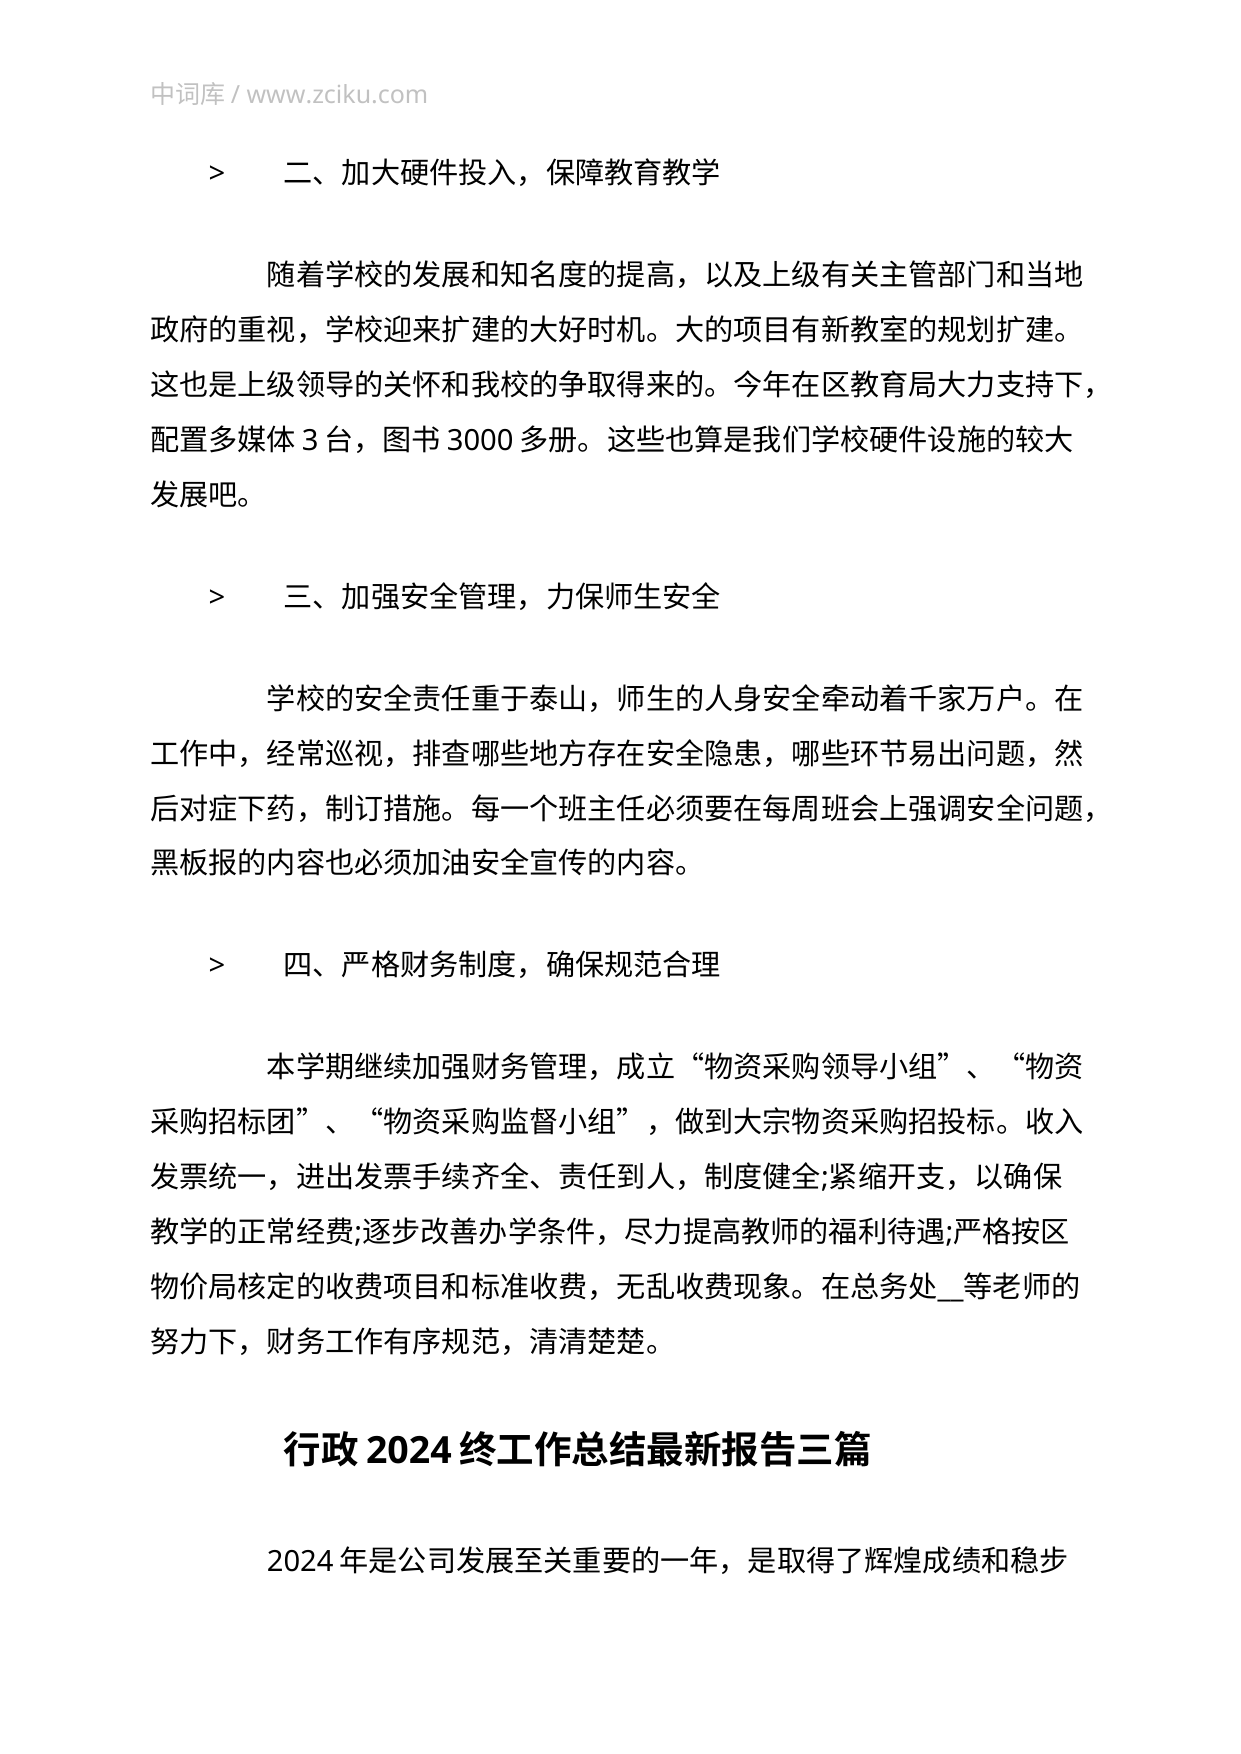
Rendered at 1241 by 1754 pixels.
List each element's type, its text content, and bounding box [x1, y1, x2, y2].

text 行政2024终工作总结最新报告三篇 [150, 1420, 1090, 1475]
text 学校的安全责任重于泰山，师生的人身安全牵动着千家万户。在工作中，经常巡视，排查哪些地方存在安全隐患，哪些环节易出问题，然后对症下药，制订措施。每一个班主任必须要在每周班会上强调安全问题，黑板报的内容也必须加油安全宣传的内容。 [150, 675, 1090, 882]
text > 三、加强安全管理，力保师生安全 [150, 573, 1090, 616]
text > 四、严格财务制度，确保规范合理 [150, 942, 1090, 984]
text 本学期继续加强财务管理，成立“物资采购领导小组”、“物资采购招标团”、“物资采购监督小组”，做到大宗物资采购招投标。收入发票统一，进出发票手续齐全、责任到人，制度健全;紧缩开支，以确保教学的正常经费;逐步改善办学条件，尽力提高教师的福利待遇;严格按区物价局核定的收费项目和标准收费，无乱收费现象。在总务处__等老师的努力下，财务工作有序规范，清清楚楚。 [150, 1044, 1090, 1361]
text 随着学校的发展和知名度的提高，以及上级有关主管部门和当地政府的重视，学校迎来扩建的大好时机。大的项目有新教室的规划扩建。这也是上级领导的关怀和我校的争取得来的。今年在区教育局大力支持下，配置多媒体3台，图书3000多册。这些也算是我们学校硬件设施的较大发展吧。 [150, 252, 1090, 514]
text > 二、加大硬件投入，保障教育教学 [150, 150, 1090, 192]
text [150, 1538, 1090, 1580]
